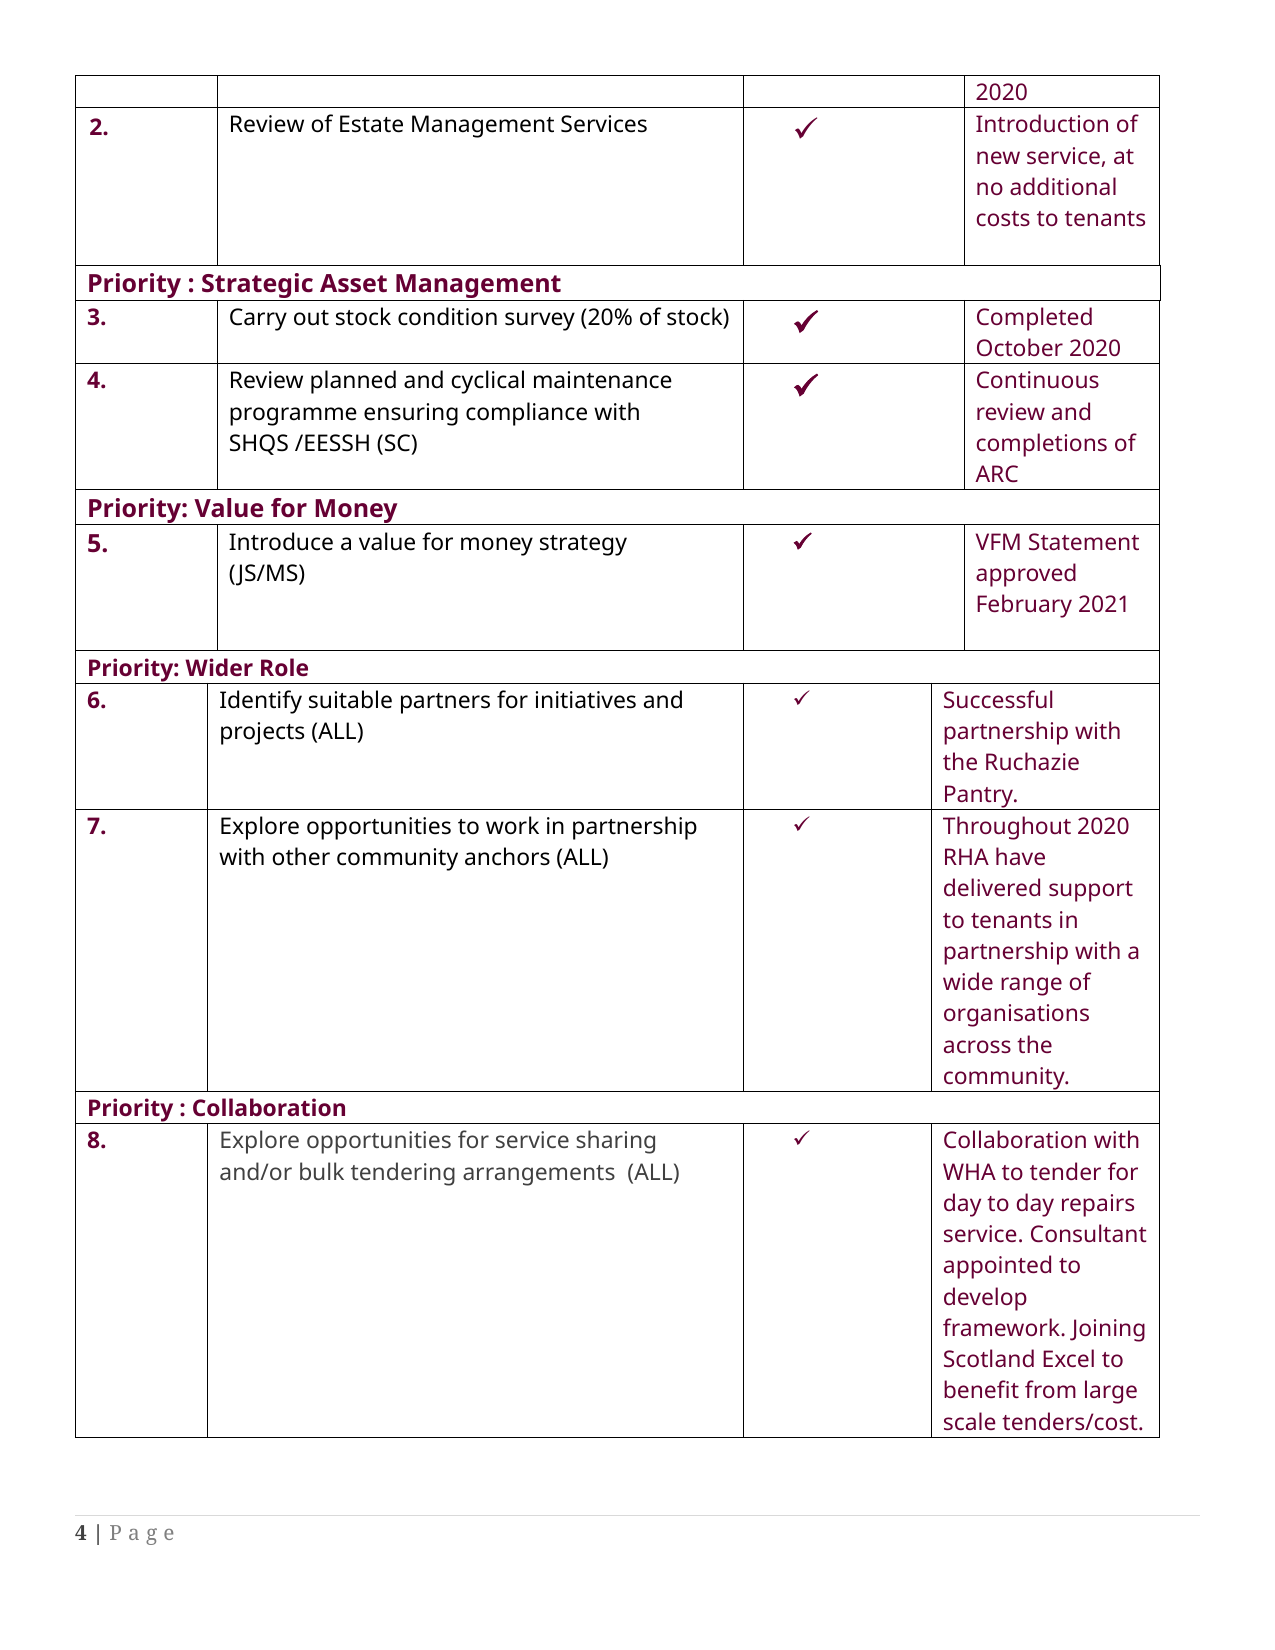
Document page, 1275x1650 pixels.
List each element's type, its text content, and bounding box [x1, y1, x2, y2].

table_cell Priority: Value for Money [76, 490, 1159, 524]
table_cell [218, 76, 743, 107]
table_cell Throughout 2020 RHA have delivered support to tenants in partnership with a wide range of organisations across the community. [932, 810, 1159, 1091]
table_cell Introduce a value for money strategy (JS/MS) [218, 525, 743, 650]
table_cell 4. [76, 364, 217, 489]
table_cell 8. [76, 1124, 207, 1437]
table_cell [965, 76, 1159, 107]
table_cell Explore opportunities for service sharing and/or bulk tendering arrangements (ALL) [208, 1124, 743, 1437]
table_cell Carry out stock condition survey (20% of stock) [218, 301, 743, 363]
table_cell [744, 364, 964, 489]
table_cell Continuous review and completions of ARC [965, 364, 1159, 489]
table_cell 3. [76, 301, 217, 363]
table_cell Completed October 2020 [965, 301, 1159, 363]
table_cell [744, 1124, 931, 1437]
table_cell [744, 525, 964, 650]
table_cell Explore opportunities to work in partnership with other community anchors (ALL) [208, 810, 743, 1091]
table_cell [744, 684, 931, 809]
table_cell Collaboration with WHA to tender for day to day repairs service. Consultant appointed to develop framework. Joining Scotland Excel to benefit from large scale tenders/cost. [932, 1124, 1159, 1437]
table_cell 6. [76, 684, 207, 809]
table_cell [744, 76, 964, 107]
table_cell 5. [76, 525, 217, 650]
table_cell [76, 108, 217, 264]
table_cell Priority : Collaboration [76, 1092, 1159, 1123]
table_cell Priority : Strategic Asset Management [76, 266, 1160, 300]
table_cell VFM Statement approved February 2021 [965, 525, 1159, 650]
table_cell Identify suitable partners for initiatives and projects (ALL) [208, 684, 743, 809]
table_cell 7. [76, 810, 207, 1091]
table_cell [744, 301, 964, 363]
table_cell Priority: Wider Role [76, 651, 1159, 683]
table_cell [744, 108, 964, 264]
table_cell Successful partnership with the Ruchazie Pantry. [932, 684, 1159, 809]
table_cell Review of Estate Management Services [218, 108, 743, 264]
table_cell Review planned and cyclical maintenance programme ensuring compliance with SHQS /EESSH (SC) [218, 364, 743, 489]
table_cell Introduction of new service, at no additional costs to tenants [965, 108, 1159, 264]
table_cell [76, 76, 217, 107]
table_cell [744, 810, 931, 1091]
